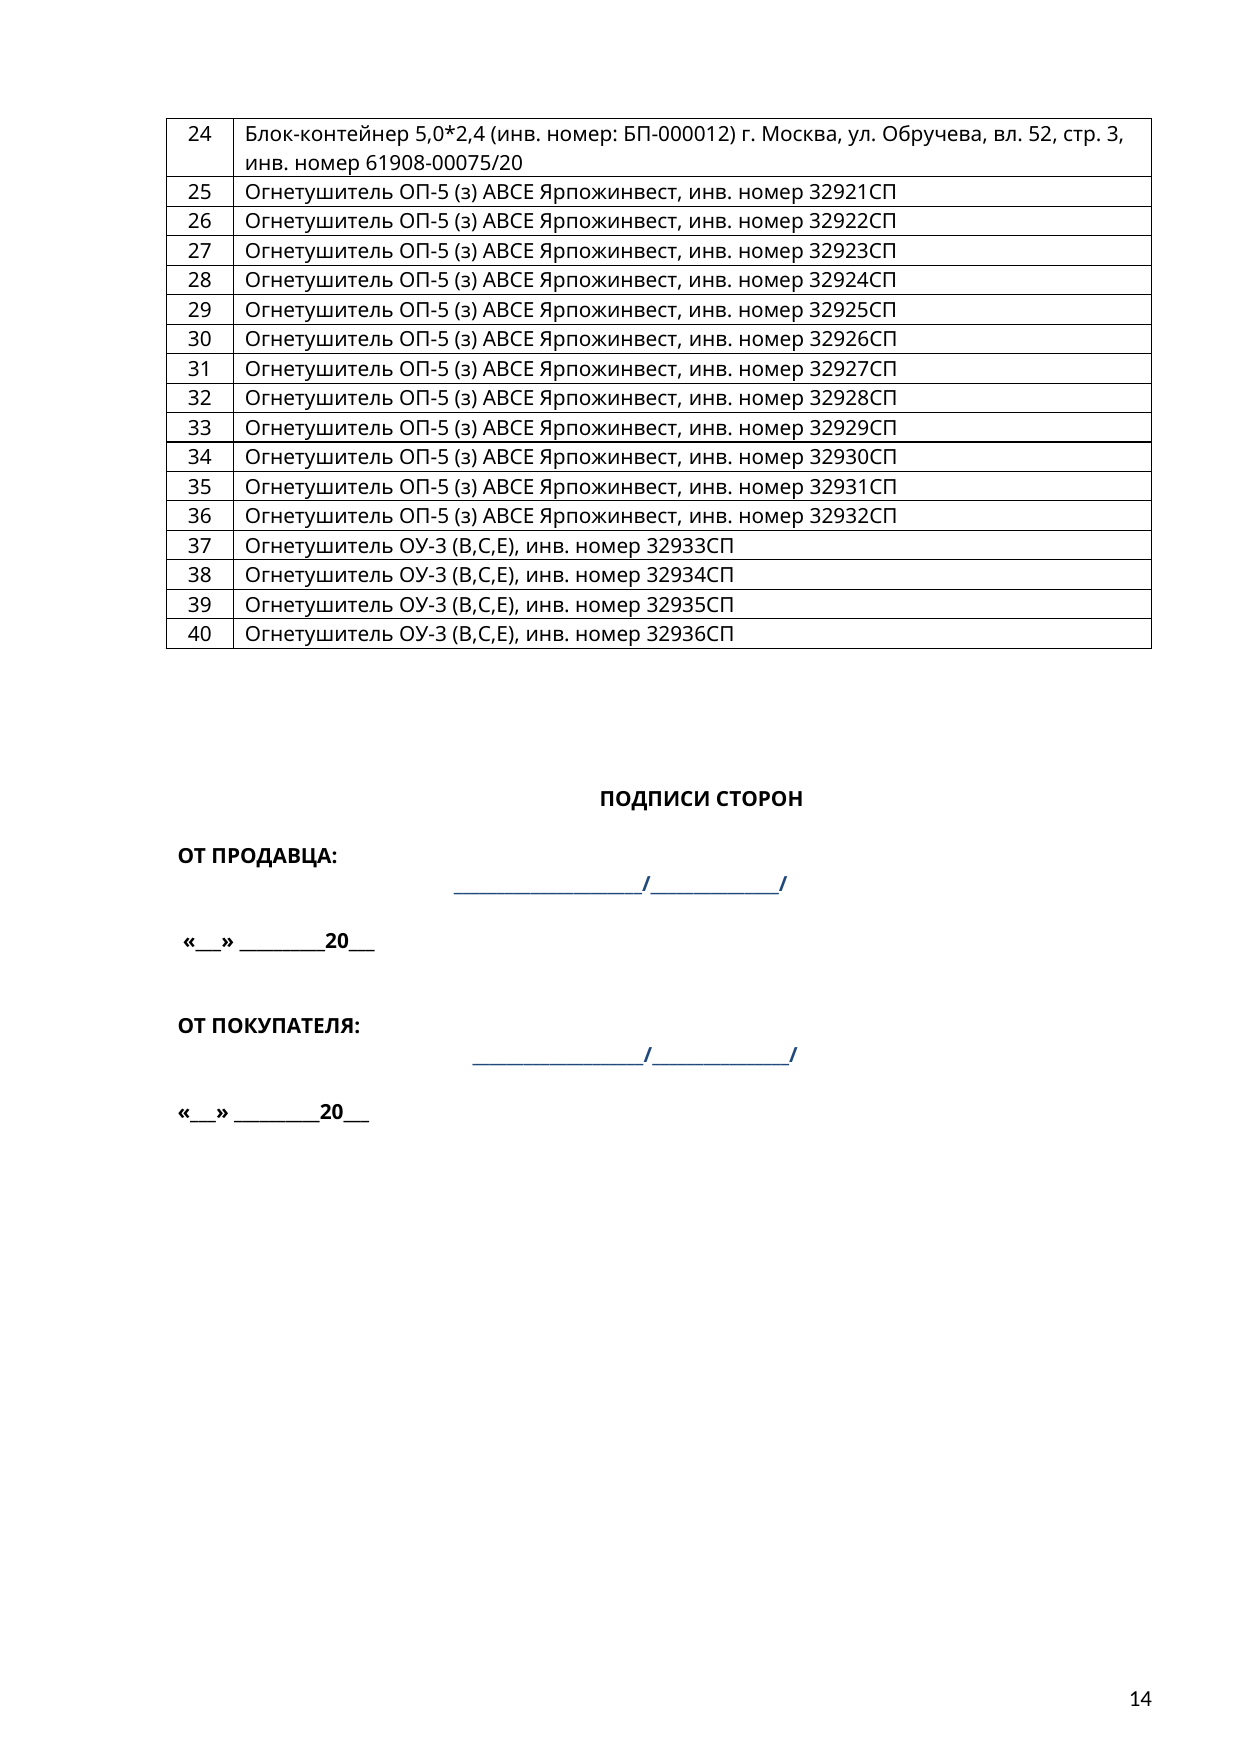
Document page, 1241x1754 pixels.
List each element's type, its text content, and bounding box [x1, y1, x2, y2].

table_cell 38 [167, 560, 233, 589]
table_cell Блок-контейнер 5,0*2,4 (инв. номер: БП-000012) г. Москва, ул. Обручева, вл. 52, стр. 3, инв. номер 61908-00075/20 [234, 119, 1151, 176]
table_cell 30 [167, 325, 233, 353]
table_cell Огнетушитель ОП-5 (з) АВСЕ Ярпожинвест, инв. номер 32922СП [234, 207, 1151, 235]
text «___» __________20___ [177, 926, 1152, 955]
table_cell Огнетушитель ОП-5 (з) АВСЕ Ярпожинвест, инв. номер 32931СП [234, 472, 1151, 500]
table_cell Огнетушитель ОП-5 (з) АВСЕ Ярпожинвест, инв. номер 32929СП [234, 413, 1151, 441]
table_cell 24 [167, 119, 233, 176]
table_cell Огнетушитель ОП-5 (з) АВСЕ Ярпожинвест, инв. номер 32932СП [234, 501, 1151, 530]
table_cell 34 [167, 443, 233, 471]
table_cell 36 [167, 501, 233, 530]
table_cell 37 [167, 531, 233, 559]
table_cell 29 [167, 295, 233, 323]
table_cell Огнетушитель ОП-5 (з) АВСЕ Ярпожинвест, инв. номер 32921СП [234, 177, 1151, 206]
table_cell 25 [167, 177, 233, 206]
text ____________________/________________/ [177, 1040, 1152, 1068]
table_cell 40 [167, 619, 233, 648]
text «___» __________20___ [177, 1097, 1152, 1125]
text ПОДПИСИ СТОРОН [177, 784, 1152, 812]
table_cell 33 [167, 413, 233, 441]
table_cell 26 [167, 207, 233, 235]
table_cell Огнетушитель ОУ-3 (В,С,Е), инв. номер 32933СП [234, 531, 1151, 559]
table_cell 31 [167, 354, 233, 382]
table_cell 32 [167, 384, 233, 412]
table_cell Огнетушитель ОУ-3 (В,С,Е), инв. номер 32934СП [234, 560, 1151, 589]
text ОТ ПРОДАВЦА: [177, 841, 1152, 869]
table_cell 35 [167, 472, 233, 500]
table_cell Огнетушитель ОП-5 (з) АВСЕ Ярпожинвест, инв. номер 32928СП [234, 384, 1151, 412]
table_cell Огнетушитель ОП-5 (з) АВСЕ Ярпожинвест, инв. номер 32926СП [234, 325, 1151, 353]
table_cell 27 [167, 236, 233, 264]
table_cell 28 [167, 266, 233, 294]
table_cell Огнетушитель ОП-5 (з) АВСЕ Ярпожинвест, инв. номер 32927СП [234, 354, 1151, 382]
table_cell Огнетушитель ОУ-3 (В,С,Е), инв. номер 32935СП [234, 590, 1151, 618]
table_cell Огнетушитель ОП-5 (з) АВСЕ Ярпожинвест, инв. номер 32924СП [234, 266, 1151, 294]
table_cell Огнетушитель ОП-5 (з) АВСЕ Ярпожинвест, инв. номер 32925СП [234, 295, 1151, 323]
table_cell Огнетушитель ОП-5 (з) АВСЕ Ярпожинвест, инв. номер 32923СП [234, 236, 1151, 264]
table_cell 39 [167, 590, 233, 618]
table_cell Огнетушитель ОУ-3 (В,С,Е), инв. номер 32936СП [234, 619, 1151, 648]
table_cell Огнетушитель ОП-5 (з) АВСЕ Ярпожинвест, инв. номер 32930СП [234, 443, 1151, 471]
text ______________________/_______________/ [177, 869, 1152, 898]
text ОТ ПОКУПАТЕЛЯ: [177, 1012, 1152, 1040]
